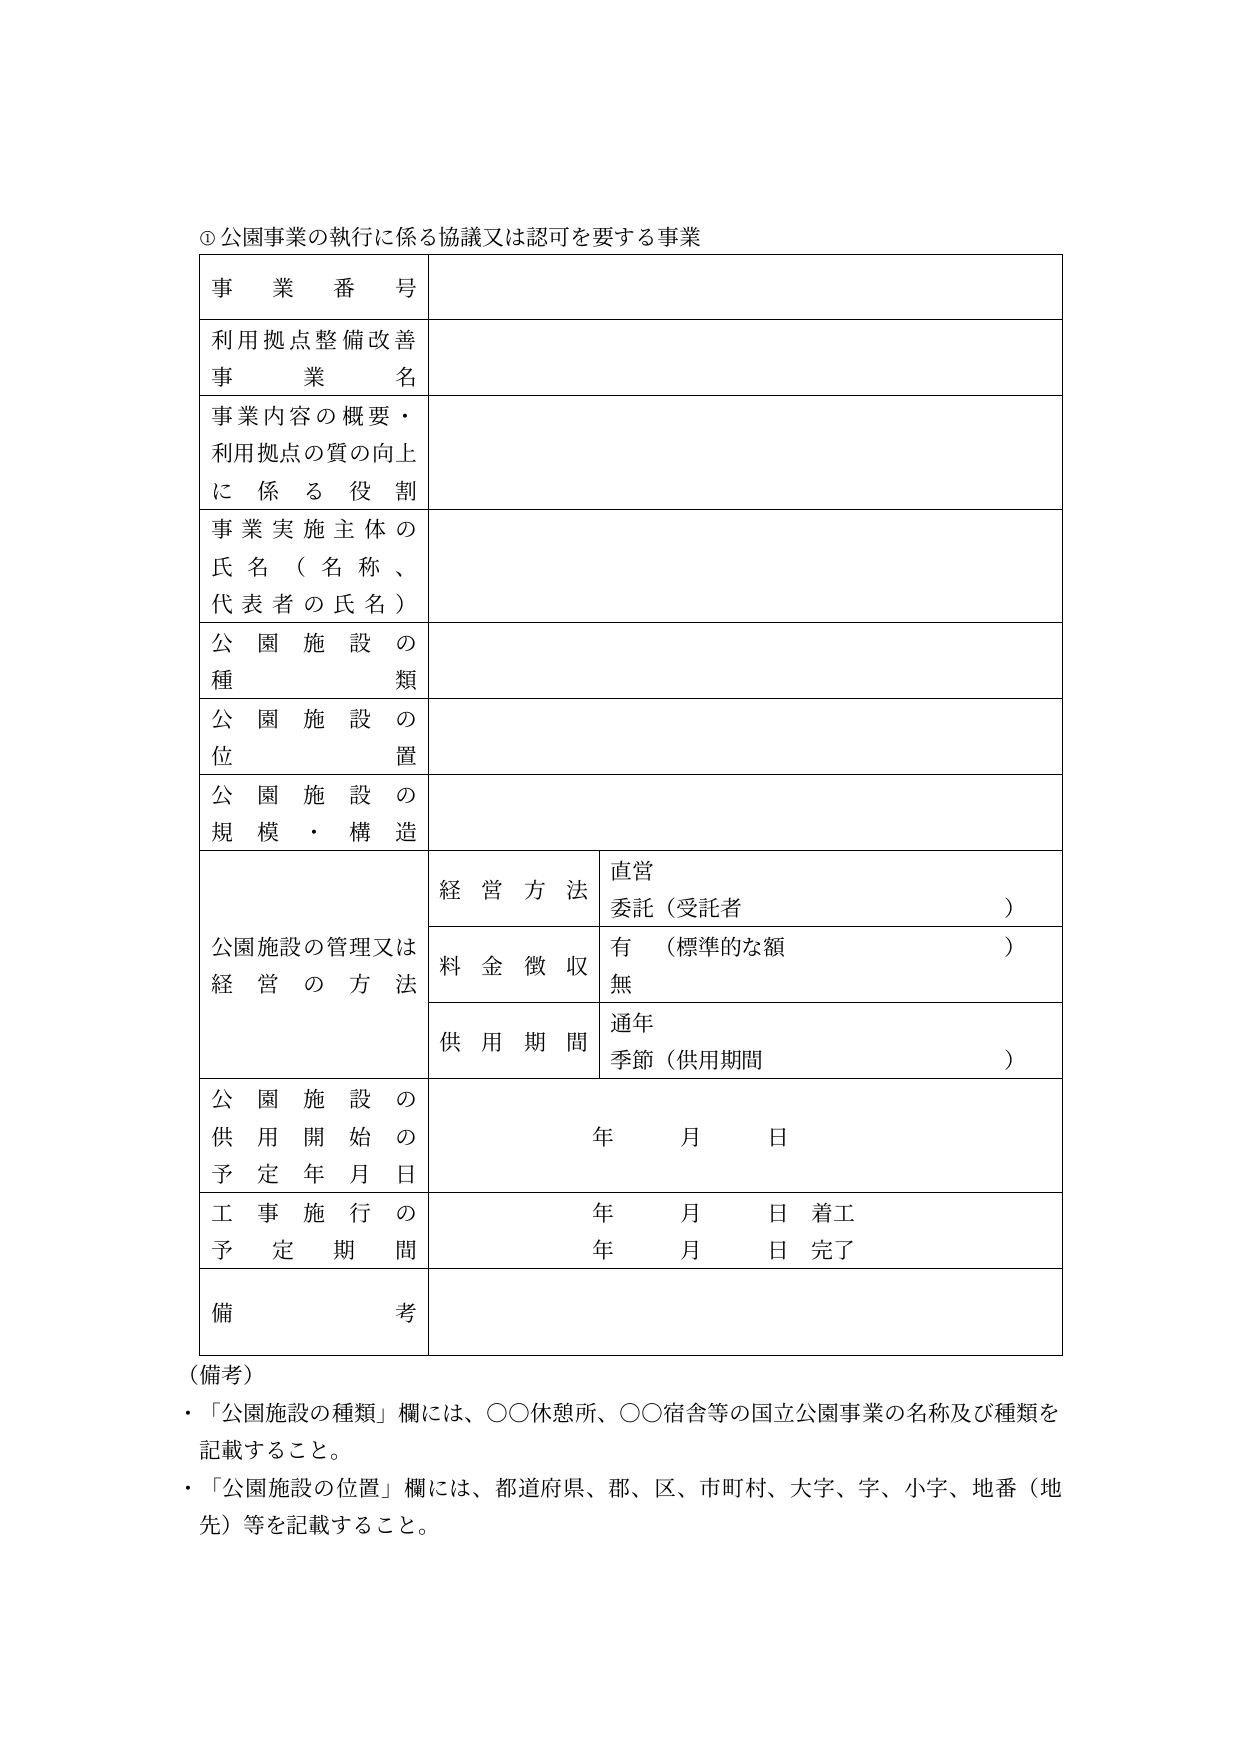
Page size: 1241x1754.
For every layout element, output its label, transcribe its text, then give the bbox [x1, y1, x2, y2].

table_header 事業番号 [200, 255, 428, 319]
table_cell 直営 委託（受託者 ） [600, 851, 1062, 926]
table_cell 備考 [200, 1269, 428, 1355]
text ・「公園施設の種類」欄には、○○休憩所、○○宿舎等の国立公園事業の名称及び種類を記載すること。 [177, 1393, 1063, 1468]
table_cell 年 月 日 [429, 1079, 1062, 1192]
table_cell 公園施設の 供用開始の 予定年月日 [200, 1079, 428, 1192]
text （備考） [177, 1356, 1063, 1393]
table_cell 料金徴収 [429, 927, 599, 1002]
table_cell 利用拠点整備改善 事業名 [200, 320, 428, 395]
table_cell 事業実施主体の 氏名（名称、 代表者の氏名） [200, 510, 428, 622]
table_cell 年 月 日 着工 年 月 日 完了 [429, 1193, 1062, 1268]
table_cell 工事施行の 予定期間 [200, 1193, 428, 1268]
table_cell 有 （標準的な額 ） 無 [600, 927, 1062, 1002]
table_cell 通年 季節（供用期間 ） [600, 1003, 1062, 1078]
table_cell [429, 320, 1062, 395]
table_cell [429, 699, 1062, 774]
table_cell [429, 396, 1062, 508]
table_cell 公園施設の 種類 [200, 623, 428, 698]
table_cell [429, 775, 1062, 850]
text ①公園事業の執行に係る協議又は認可を要する事業 [199, 217, 1063, 254]
table_cell [429, 510, 1062, 622]
table_cell [429, 623, 1062, 698]
table_cell 供用期間 [429, 1003, 599, 1078]
text ・「公園施設の位置」欄には、都道府県、郡、区、市町村、大字、字、小字、地番（地先）等を記載すること。 [177, 1468, 1063, 1543]
table_cell 経営方法 [429, 851, 599, 926]
table_header [429, 255, 1062, 319]
table_cell 公園施設の 位置 [200, 699, 428, 774]
table_cell 公園施設の管理又は 経営の方法 [200, 851, 428, 1078]
table_cell 事業内容の概要・ 利用拠点の質の向上に係る役割 [200, 396, 428, 508]
table_cell 公園施設の 規模・構造 [200, 775, 428, 850]
table_cell [429, 1269, 1062, 1355]
